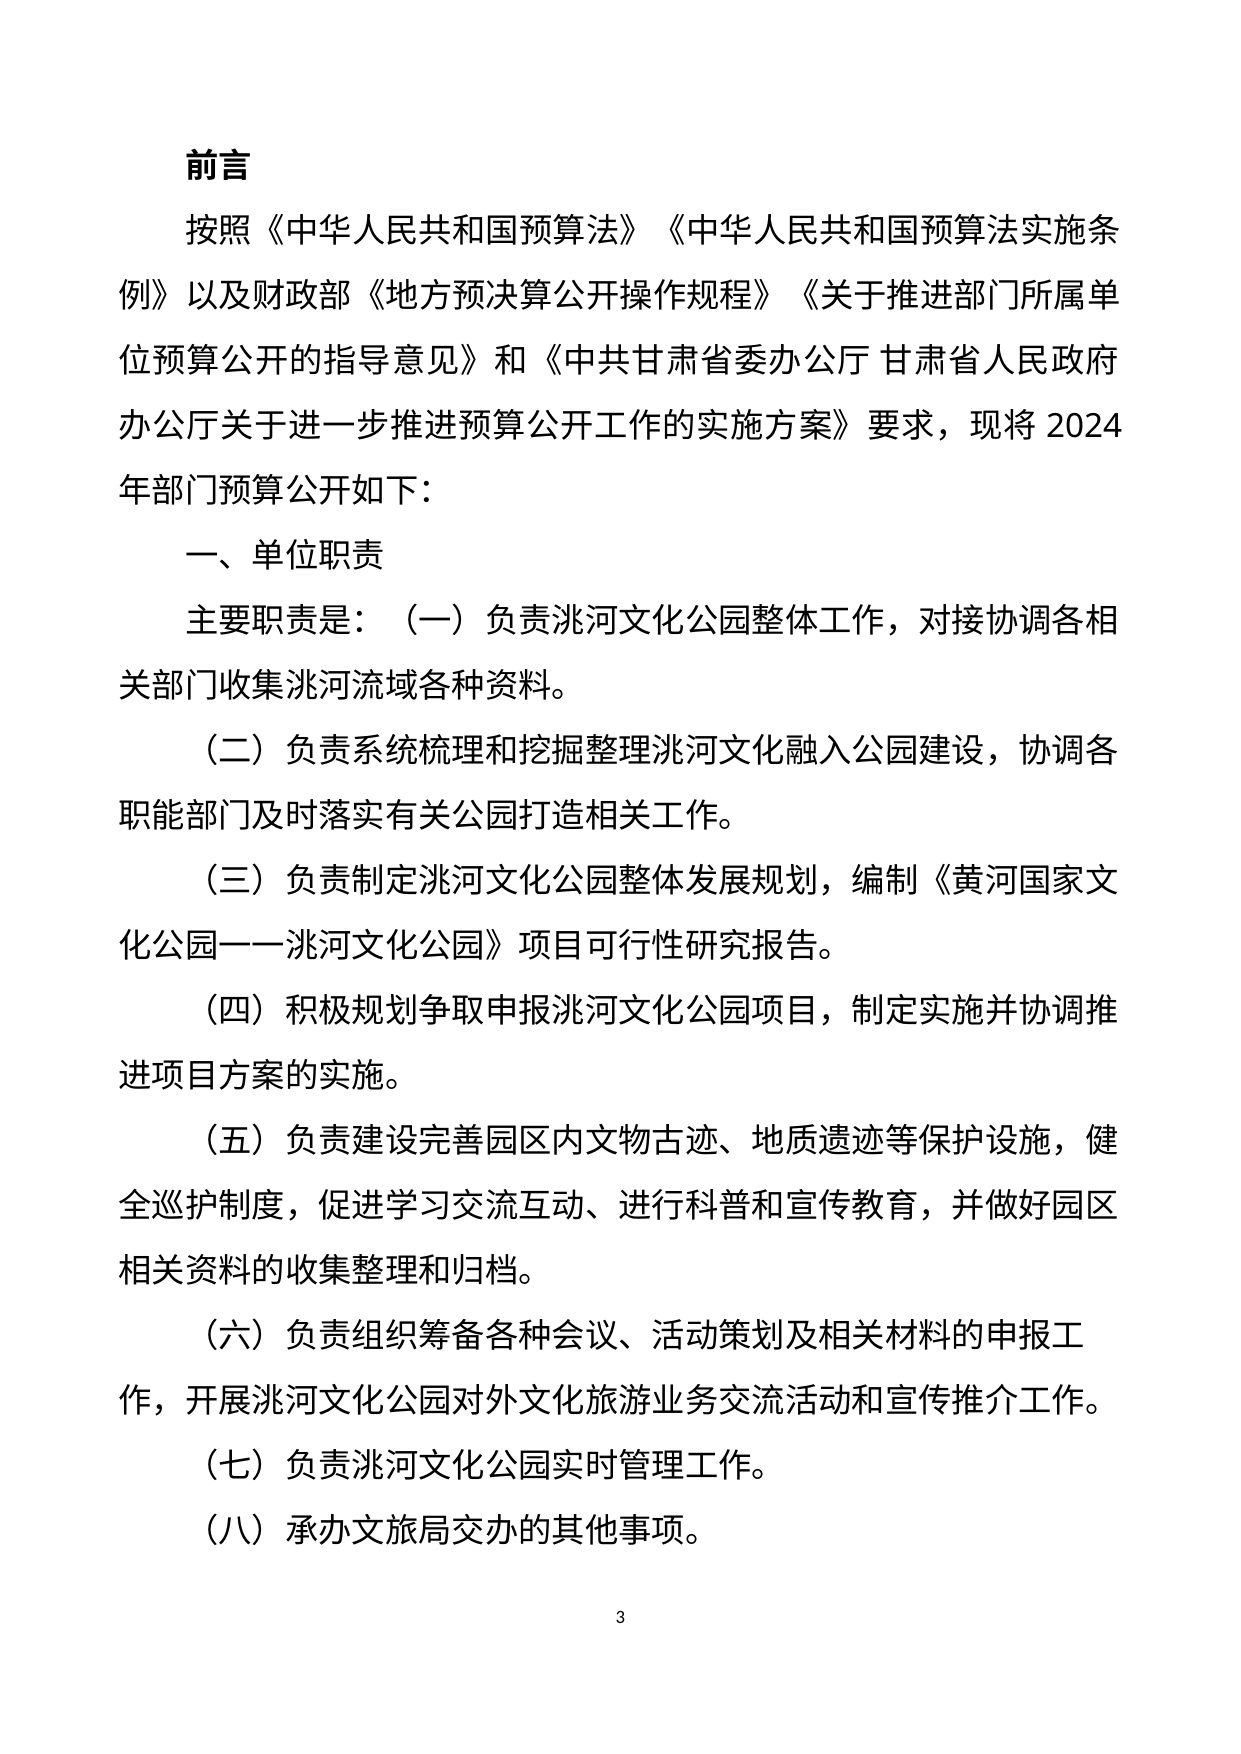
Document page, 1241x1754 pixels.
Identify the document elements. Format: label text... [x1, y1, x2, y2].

text （二）负责系统梳理和挖掘整理洮河文化融入公园建设，协调各职能部门及时落实有关公园打造相关工作。 [118, 715, 1122, 845]
text （五）负责建设完善园区内文物古迹、地质遗迹等保护设施，健全巡护制度，促进学习交流互动、进行科普和宣传教育，并做好园区相关资料的收集整理和归档。 [118, 1105, 1122, 1300]
text 前言 [118, 130, 1122, 195]
text 一、单位职责 [118, 520, 1122, 585]
text （四）积极规划争取申报洮河文化公园项目，制定实施并协调推进项目方案的实施。 [118, 975, 1122, 1105]
text （八）承办文旅局交办的其他事项。 [118, 1495, 1122, 1560]
text （三）负责制定洮河文化公园整体发展规划，编制《黄河国家文化公园一一洮河文化公园》项目可行性研究报告。 [118, 845, 1122, 975]
text 按照《中华人民共和国预算法》《中华人民共和国预算法实施条例》以及财政部《地方预决算公开操作规程》《关于推进部门所属单位预算公开的指导意见》和《中共甘肃省委办公厅 甘肃省人民政府办公厅关于进一步推进预算公开工作的实施方案》要求，现将2024年部门预算公开如下： [118, 195, 1122, 520]
text （六）负责组织筹备各种会议、活动策划及相关材料的申报工作，开展洮河文化公园对外文化旅游业务交流活动和宣传推介工作。 [118, 1300, 1122, 1430]
text （七）负责洮河文化公园实时管理工作。 [118, 1430, 1122, 1495]
text 主要职责是：（一）负责洮河文化公园整体工作，对接协调各相关部门收集洮河流域各种资料。 [118, 585, 1122, 715]
